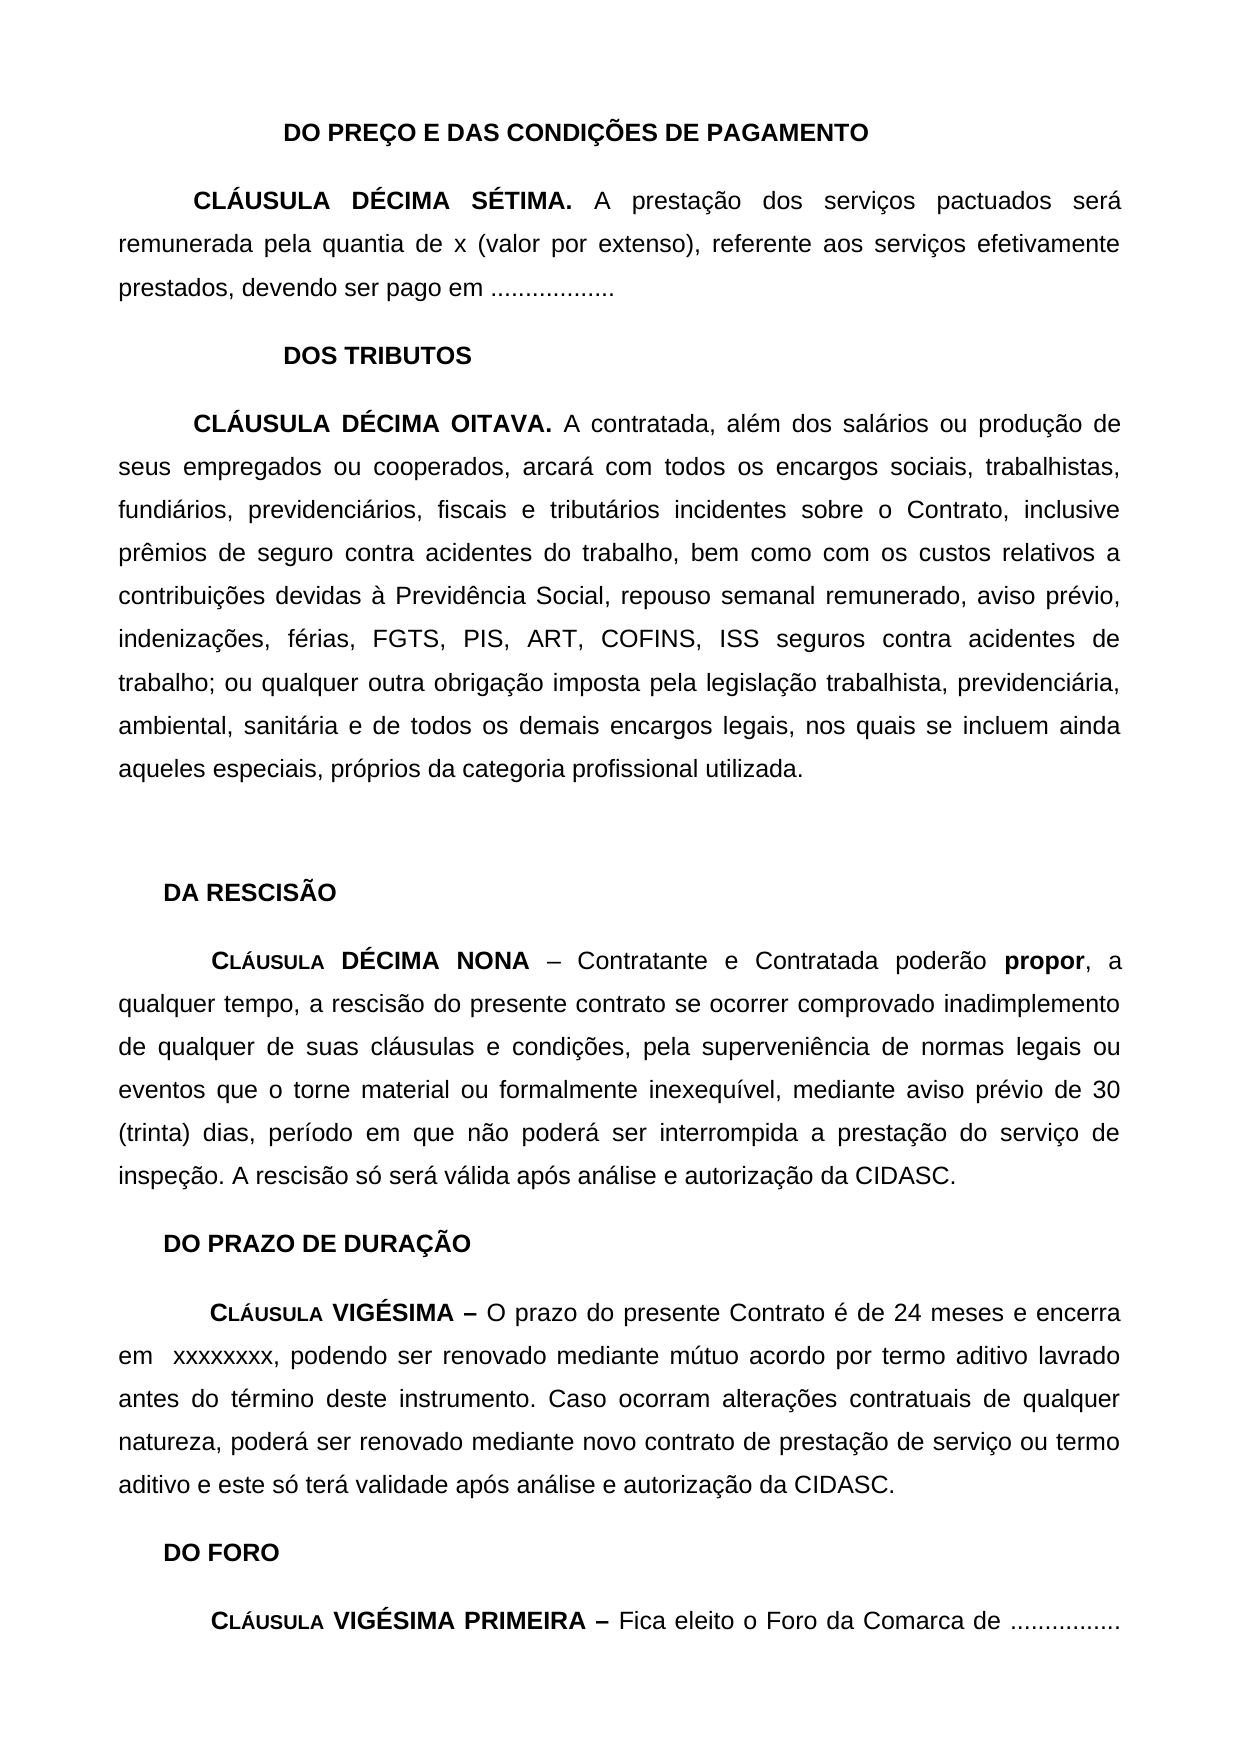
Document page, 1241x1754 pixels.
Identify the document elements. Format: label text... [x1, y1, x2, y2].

text CLÁUSULA DÉCIMA OITAVA. A contratada, além dos salários ou produção de seus empregados ou cooperados, arcará com todos os encargos sociais, trabalhistas, fundiários, previdenciários, fiscais e tributários incidentes sobre o Contrato, inclusive prêmios de seguro contra acidentes do trabalho, bem como com os custos relativos a contribuições devidas à Previdência Social, repouso semanal remunerado, aviso prévio, indenizações, férias, FGTS, PIS, ART, COFINS, ISS seguros contra acidentes de trabalho; ou qualquer outra obrigação imposta pela legislação trabalhista, previdenciária, ambiental, sanitária e de todos os demais encargos legais, nos quais se incluem ainda aqueles especiais, próprios da categoria profissional utilizada. [118, 409, 1122, 782]
list DO PRAZO DE DURAÇÃO [118, 1229, 1122, 1258]
text Cláusula DÉCIMA NONA – Contratante e Contratada poderão propor, a qualquer tempo, a rescisão do presente contrato se ocorrer comprovado inadimplemento de qualquer de suas cláusulas e condições, pela superveniência de normas legais ou eventos que o torne material ou formalmente inexequível, mediante aviso prévio de 30 (trinta) dias, período em que não poderá ser interrompida a prestação do serviço de inspeção. A rescisão só será válida após análise e autorização da CIDASC. [118, 946, 1122, 1190]
list DO FORO [118, 1538, 1122, 1567]
text Cláusula VIGÉSIMA – O prazo do presente Contrato é de 24 meses e encerra em xxxxxxxx, podendo ser renovado mediante mútuo acordo por termo aditivo lavrado antes do término deste instrumento. Caso ocorram alterações contratuais de qualquer natureza, poderá ser renovado mediante novo contrato de prestação de serviço ou termo aditivo e este só terá validade após análise e autorização da CIDASC. [118, 1297, 1122, 1499]
list DO PREÇO E DAS CONDIÇÕES DE PAGAMENTO [118, 118, 1122, 147]
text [118, 1606, 1122, 1635]
list DOS TRIBUTOS [118, 341, 1122, 369]
text CLÁUSULA DÉCIMA SÉTIMA. A prestação dos serviços pactuados será remunerada pela quantia de x (valor por extenso), referente aos serviços efetivamente prestados, devendo ser pago em .................. [118, 186, 1122, 301]
list DA RESCISÃO [118, 877, 1122, 906]
